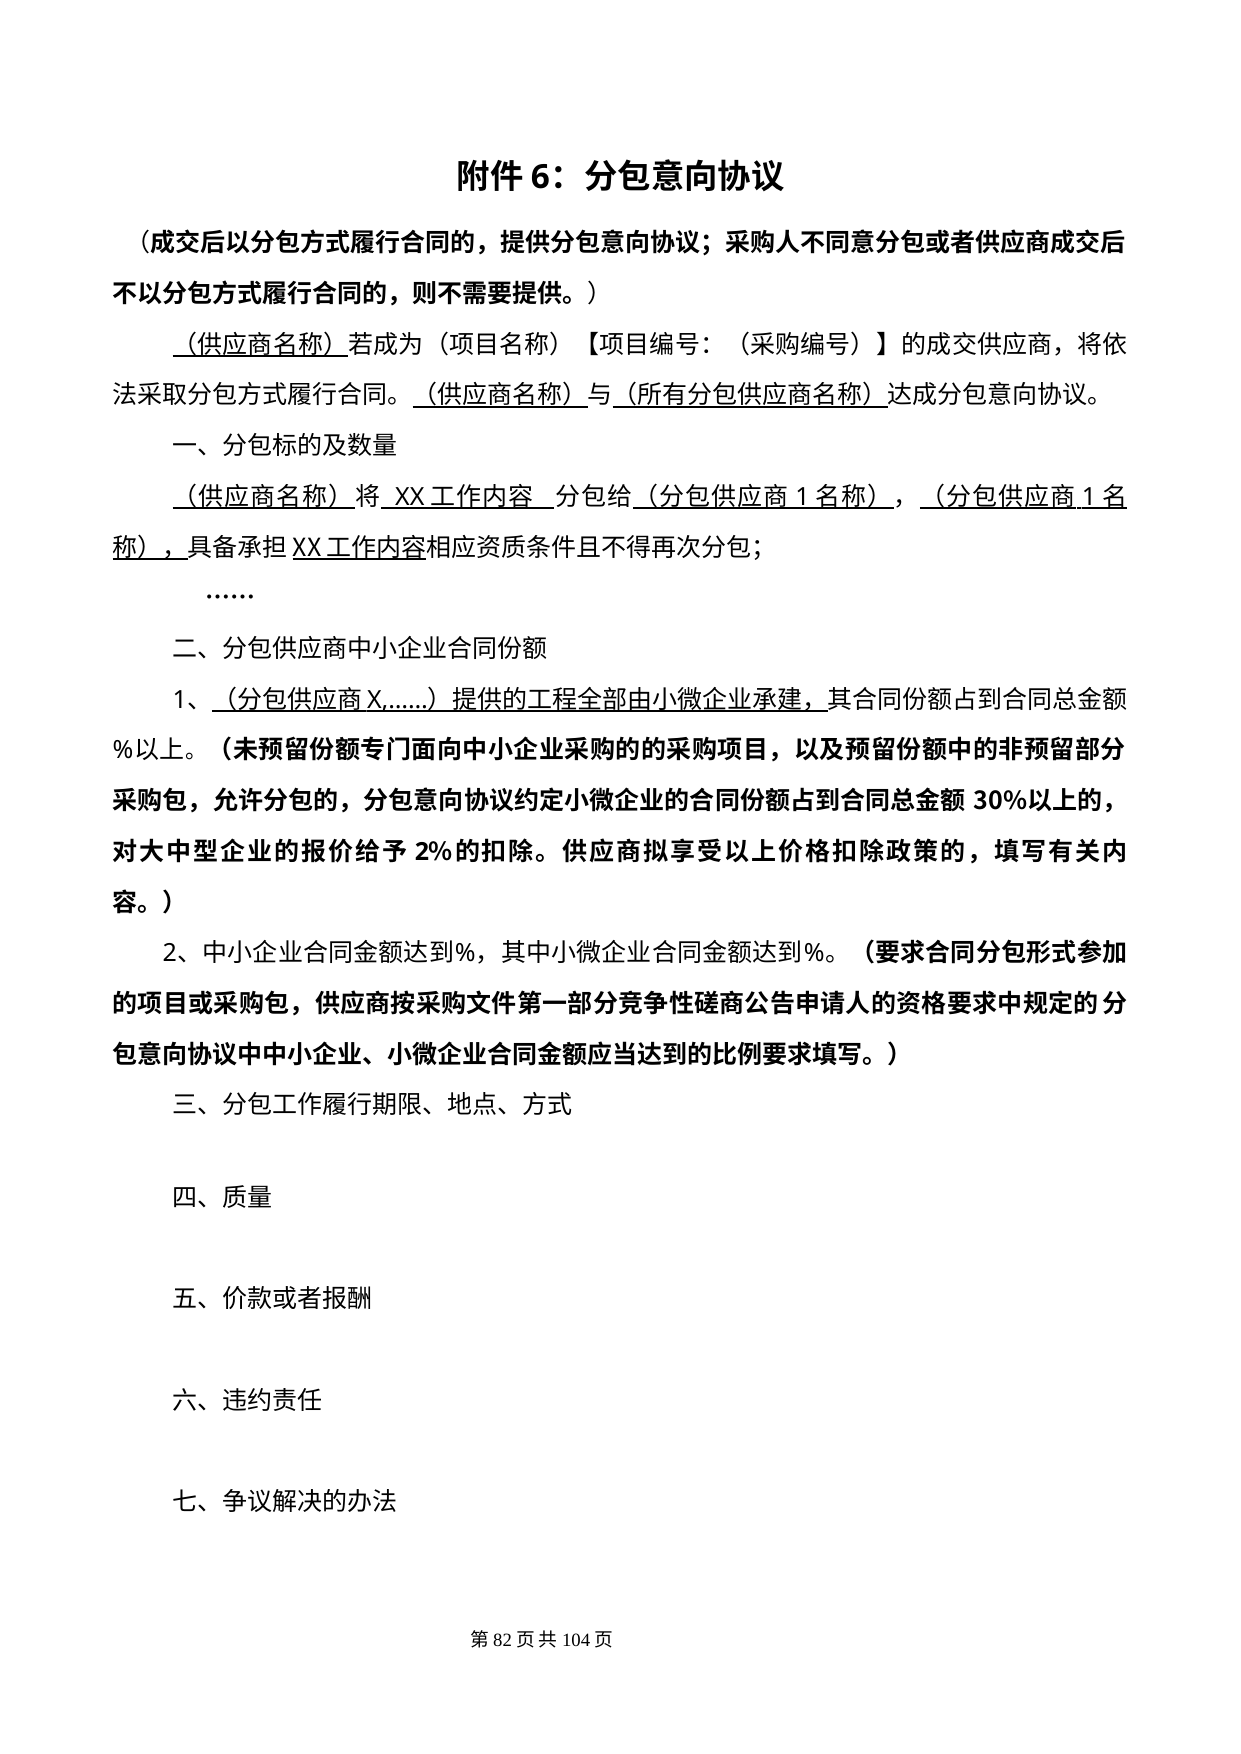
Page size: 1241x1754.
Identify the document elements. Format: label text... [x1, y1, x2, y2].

text 四、质量 [112, 1177, 1128, 1214]
text 三、分包工作履行期限、地点、方式 [112, 1085, 1128, 1121]
text 六、违约责任 [172, 1380, 1128, 1417]
text 一、分包标的及数量 [112, 426, 1128, 462]
text 五、价款或者报酬 [112, 1279, 1128, 1315]
text （供应商名称）将 XX工作内容 分包给（分包供应商1名称），（分包供应商1名称），具备承担XX工作内容相应资质条件且不得再次分包； [112, 476, 1128, 563]
text 1、（分包供应商X,……）提供的工程全部由小微企业承建，其合同份额占到合同总金额%以上。（未预留份额专门面向中小企业采购的的采购项目，以及预留份额中的非预留部分采购包，允许分包的，分包意向协议约定小微企业的合同份额占到合同总金额30%以上的，对大中型企业的报价给予2%的扣除。供应商拟享受以上价格扣除政策的，填写有关内容。） [112, 679, 1128, 918]
subtitle …… [182, 578, 1128, 614]
text 二、分包供应商中小企业合同份额 [112, 628, 1128, 665]
text （供应商名称）若成为（项目名称）【项目编号：（采购编号）】的成交供应商，将依法采取分包方式履行合同。（供应商名称）与（所有分包供应商名称）达成分包意向协议。 [112, 324, 1128, 411]
text 附件6：分包意向协议 [112, 150, 1128, 198]
text （成交后以分包方式履行合同的，提供分包意向协议；采购人不同意分包或者供应商成交后不以分包方式履行合同的，则不需要提供。） [112, 223, 1128, 309]
text 2、中小企业合同金额达到%，其中小微企业合同金额达到%。（要求合同分包形式参加的项目或采购包，供应商按采购文件第一部分竞争性磋商公告申请人的资格要求中规定的分包意向协议中中小企业、小微企业合同金额应当达到的比例要求填写。） [112, 933, 1128, 1071]
text 七、争议解决的办法 [112, 1482, 1128, 1518]
